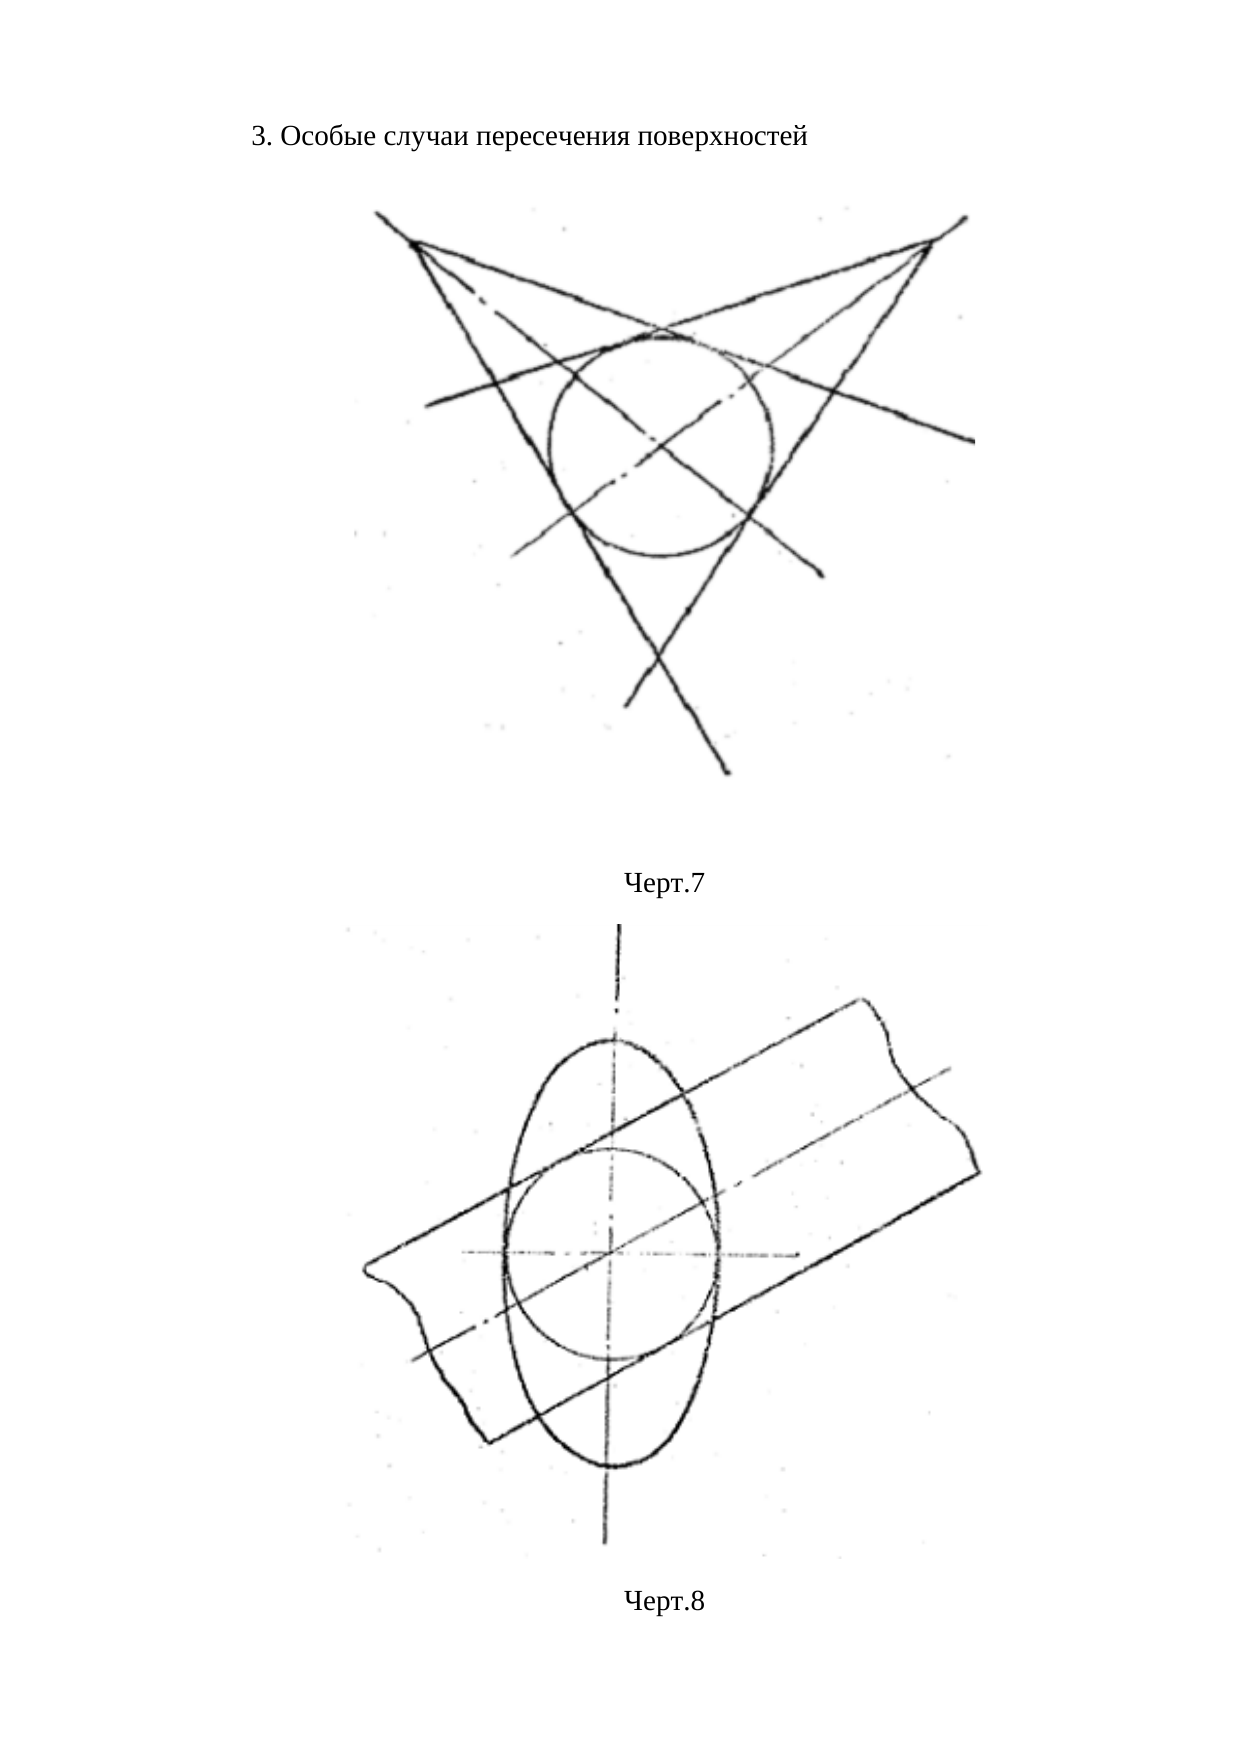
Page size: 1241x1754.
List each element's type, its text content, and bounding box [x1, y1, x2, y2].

list 3. Особые случаи пересечения поверхностей [177, 118, 1152, 152]
text Черт.7 [177, 865, 1152, 899]
picture [341, 924, 988, 1559]
picture [353, 177, 976, 781]
text Черт.8 [177, 1583, 1152, 1617]
